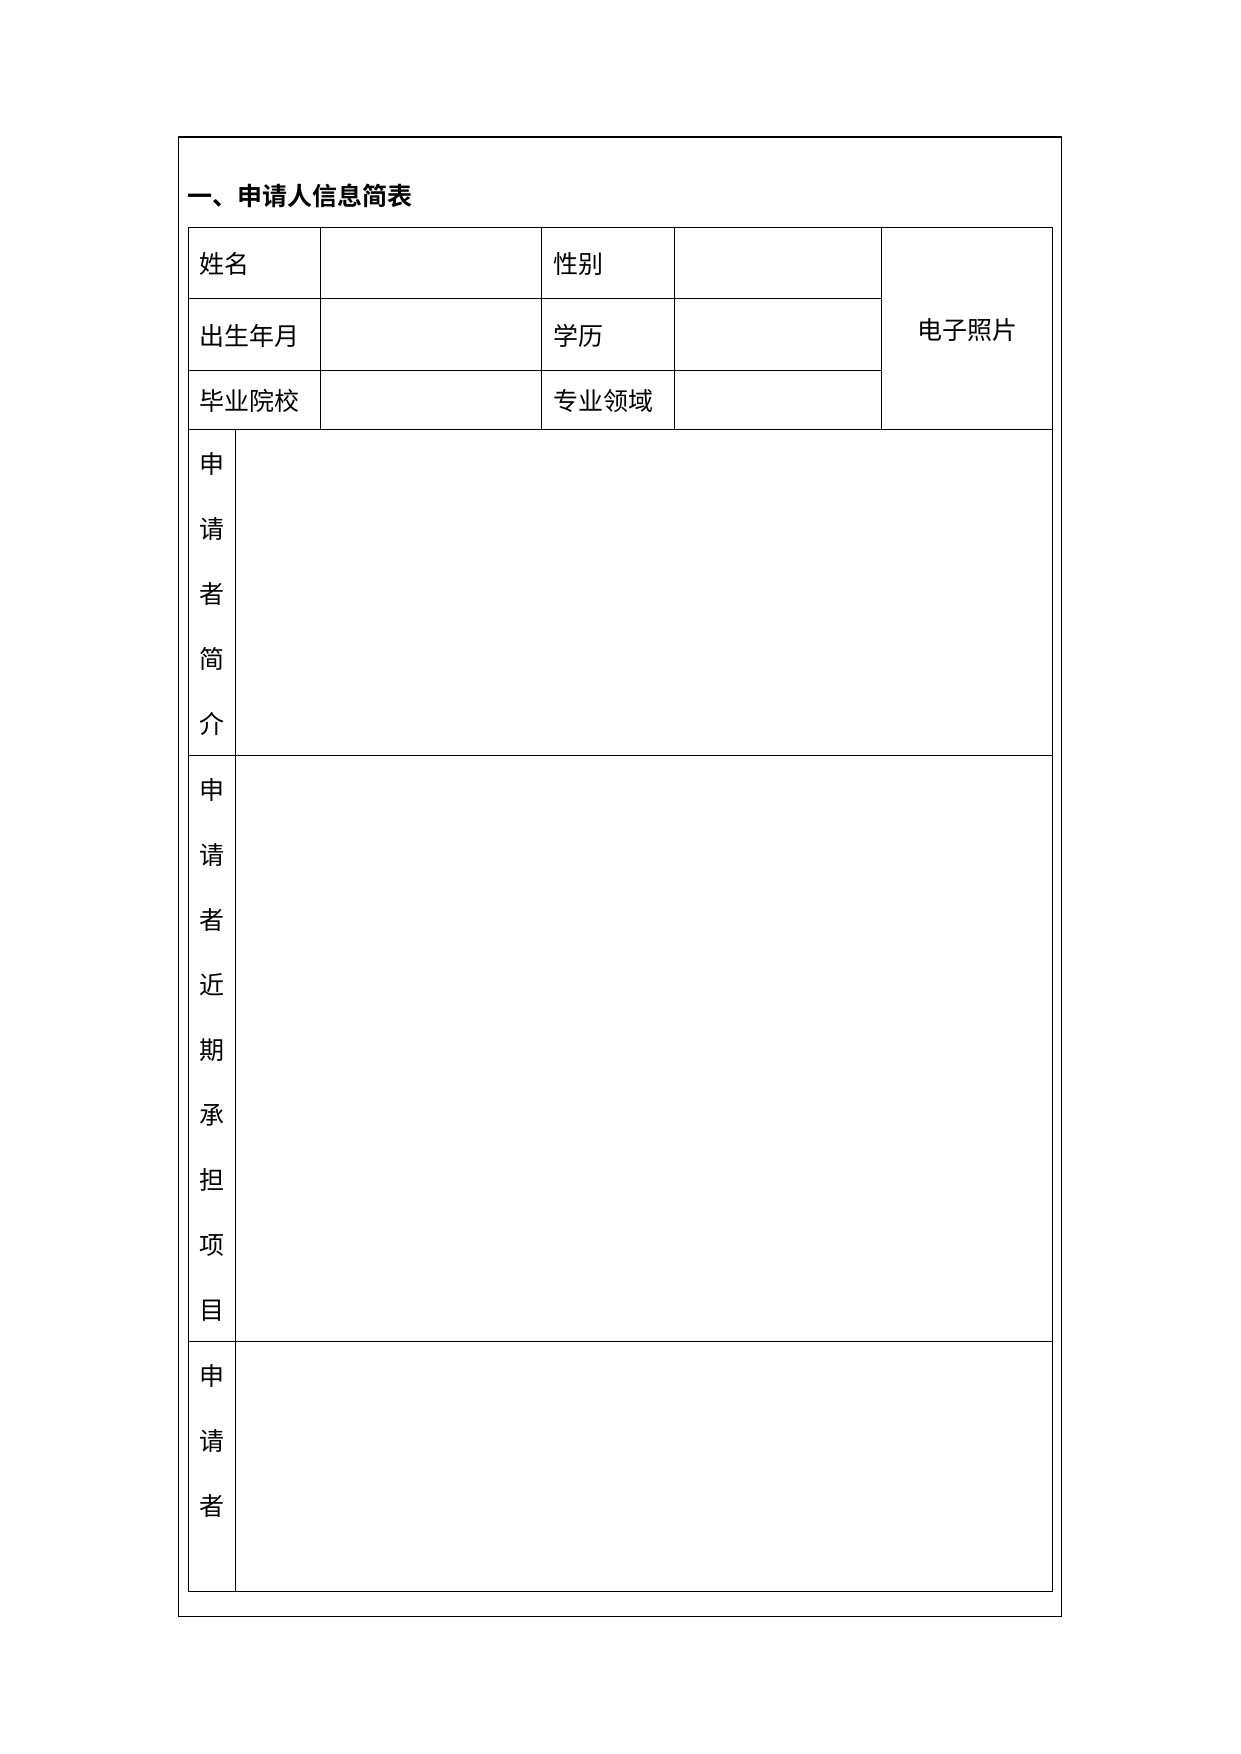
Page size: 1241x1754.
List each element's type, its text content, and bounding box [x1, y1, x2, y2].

table_cell [675, 371, 881, 429]
table_cell 专业领域 [542, 371, 674, 429]
text 一、申请人信息简表 [187, 162, 1053, 227]
table_cell [236, 1342, 1052, 1591]
table_cell 申请者近期承担项目 [189, 756, 235, 1341]
table_cell [321, 371, 541, 429]
table_cell 学历 [542, 299, 674, 370]
table_cell 出生年月 [189, 299, 320, 370]
table_cell 申请者简介 [189, 430, 235, 755]
table_cell [321, 299, 541, 370]
table_cell 毕业院校 [189, 371, 320, 429]
table_header 性别 [542, 228, 674, 297]
table_cell [236, 430, 1052, 755]
table_header [675, 228, 881, 297]
table_cell 申请者学术成果情况 [189, 1342, 235, 1591]
table_header [321, 228, 541, 297]
table_cell [675, 299, 881, 370]
table_header 电子照片 [882, 228, 1052, 429]
table_header 姓名 [189, 228, 320, 297]
table_cell [236, 756, 1052, 1341]
